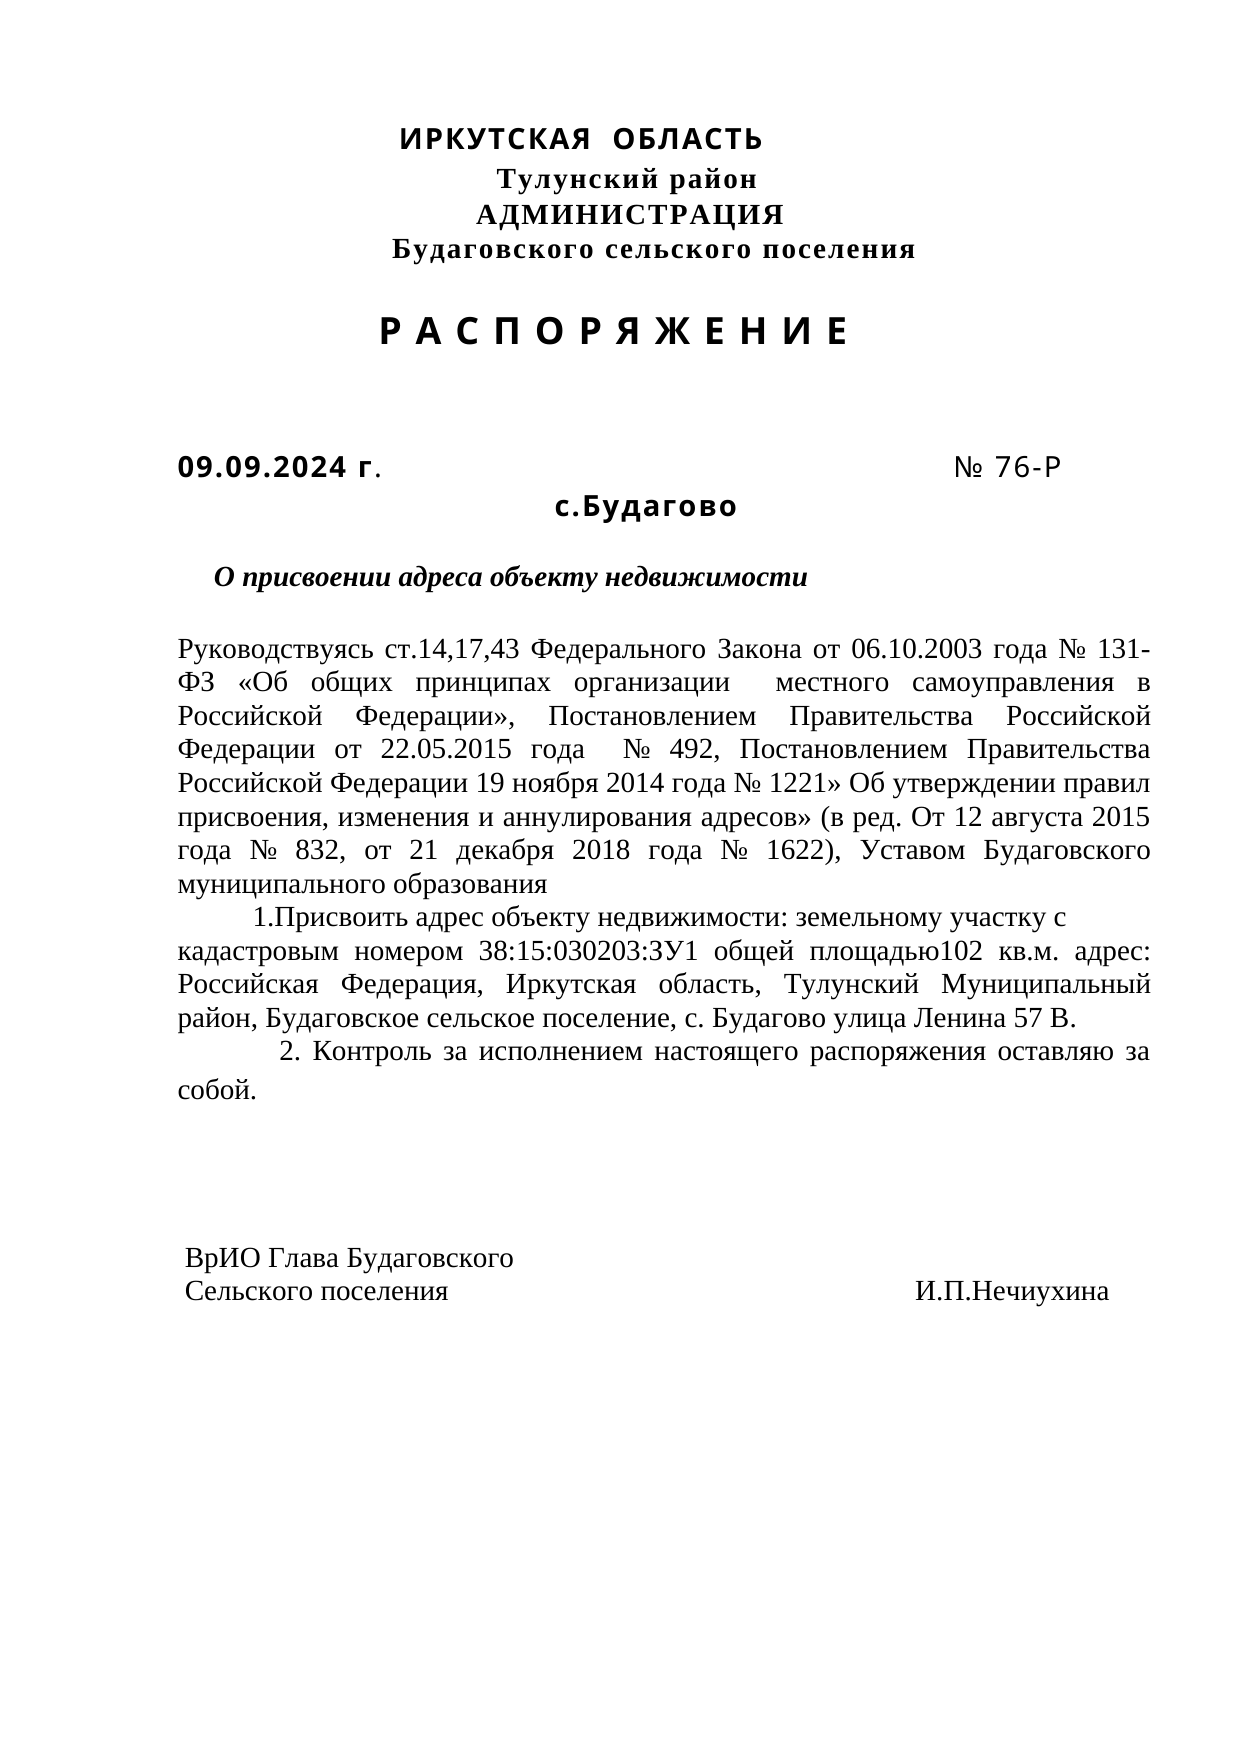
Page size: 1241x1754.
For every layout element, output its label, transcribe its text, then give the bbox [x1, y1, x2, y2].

text 1.Присвоить адрес объекту недвижимости: земельному участку с [252, 899, 1152, 933]
text 09.09.2024 г. № 76-Р [177, 446, 1240, 486]
text АДМИНИСТРАЦИЯ [177, 197, 1240, 231]
text О присвоении адреса объекту недвижимости [177, 559, 890, 592]
text Сельского поселения И.П.Нечиухина [177, 1273, 1152, 1307]
text ИРКУТСКАЯ ОБЛАСТЬ [325, 118, 1240, 158]
text Руководствуясь ст.14,17,43 Федерального Закона от 06.10.2003 года № 131-ФЗ «Об общих принципах организации местного самоуправления в Российской Федерации», Постановлением Правительства Российской Федерации от 22.05.2015 года № 492, Постановлением Правительства Российской Федерации 19 ноября 2014 года № 1221» Об утверждении правил присвоения, изменения и аннулирования адресов» (в ред. От 12 августа 2015 года № 832, от 21 декабря 2018 года № 1622), Уставом Будаговского муниципального образования [177, 631, 1152, 899]
text ВрИО Глава Будаговского [177, 1240, 1152, 1273]
text с.Будагово [177, 486, 1240, 525]
text Тулунский район [177, 158, 1240, 197]
text Будаговского сельского поселения [177, 231, 1240, 264]
text 2. Контроль за исполнением настоящего распоряжения оставляю за собой. [177, 1033, 1152, 1106]
text кадастровым номером 38:15:030203:ЗУ1 общей площадью102 кв.м. адрес: Российская Федерация, Иркутская область, Тулунский Муниципальный район, Будаговское сельское поселение, с. Будагово улица Ленина 57 В. [177, 933, 1152, 1033]
text Р А С П О Р Я Ж Е Н И Е [177, 304, 1240, 355]
